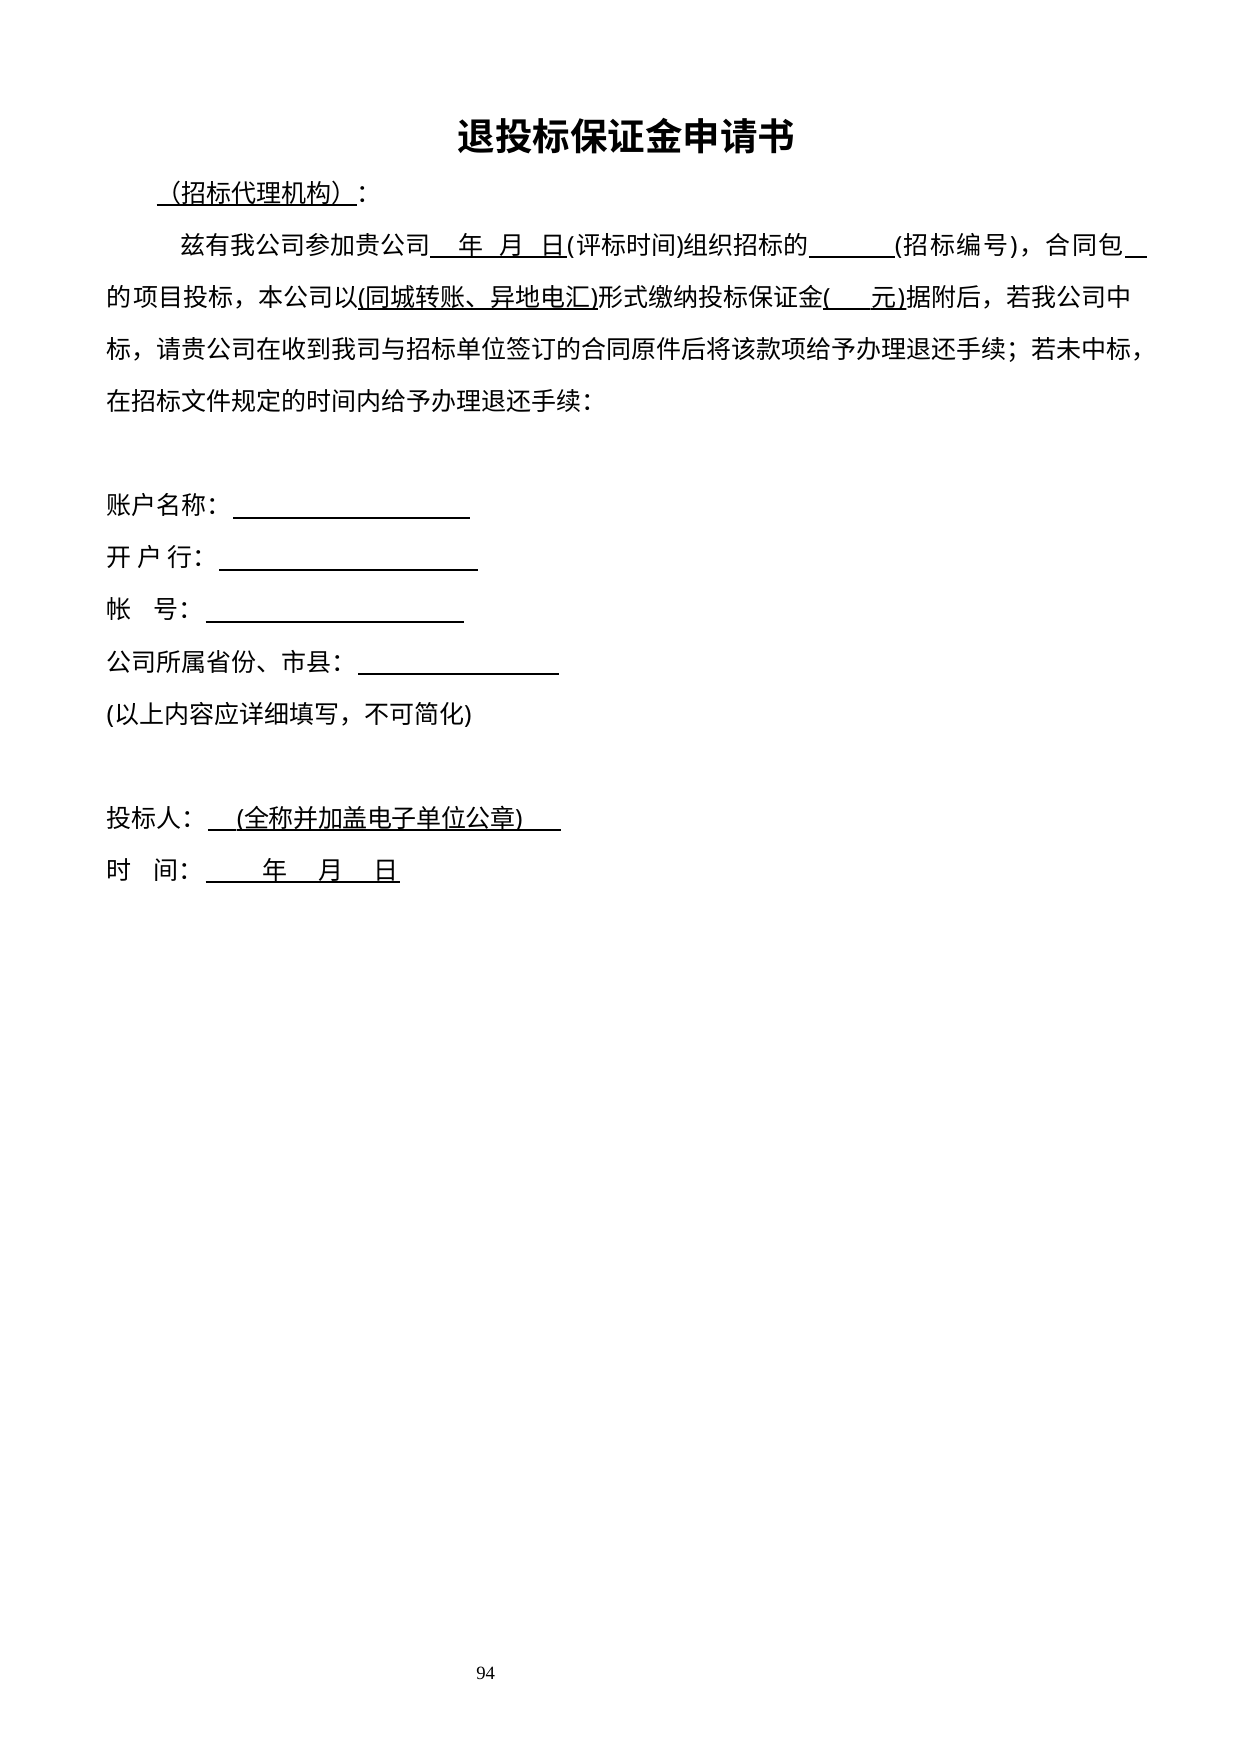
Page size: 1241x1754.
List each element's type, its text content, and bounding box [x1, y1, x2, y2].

text （招标代理机构）： [106, 161, 1146, 213]
text 退投标保证金申请书 [106, 106, 1146, 161]
text (以上内容应详细填写，不可简化) [106, 681, 1146, 733]
text 时 间： 年 月 日 [106, 838, 1146, 890]
text 公司所属省份、市县： [106, 629, 1146, 681]
text 账户名称： [106, 473, 1146, 525]
text 兹有我公司参加贵公司 年 月 日(评标时间)组织招标的 (招标编号)，合同包 的项目投标，本公司以(同城转账、异地电汇)形式缴纳投标保证金( 元)据附后，若我公司中标，请贵公司在收到我司与招标单位签订的合同原件后将该款项给予办理退还手续；若未中标，在招标文件规定的时间内给予办理退还手续： [106, 213, 1146, 421]
text 帐 号： [106, 577, 1146, 629]
text 投标人： (全称并加盖电子单位公章) [106, 786, 1146, 838]
text 开 户 行： [106, 525, 1146, 577]
